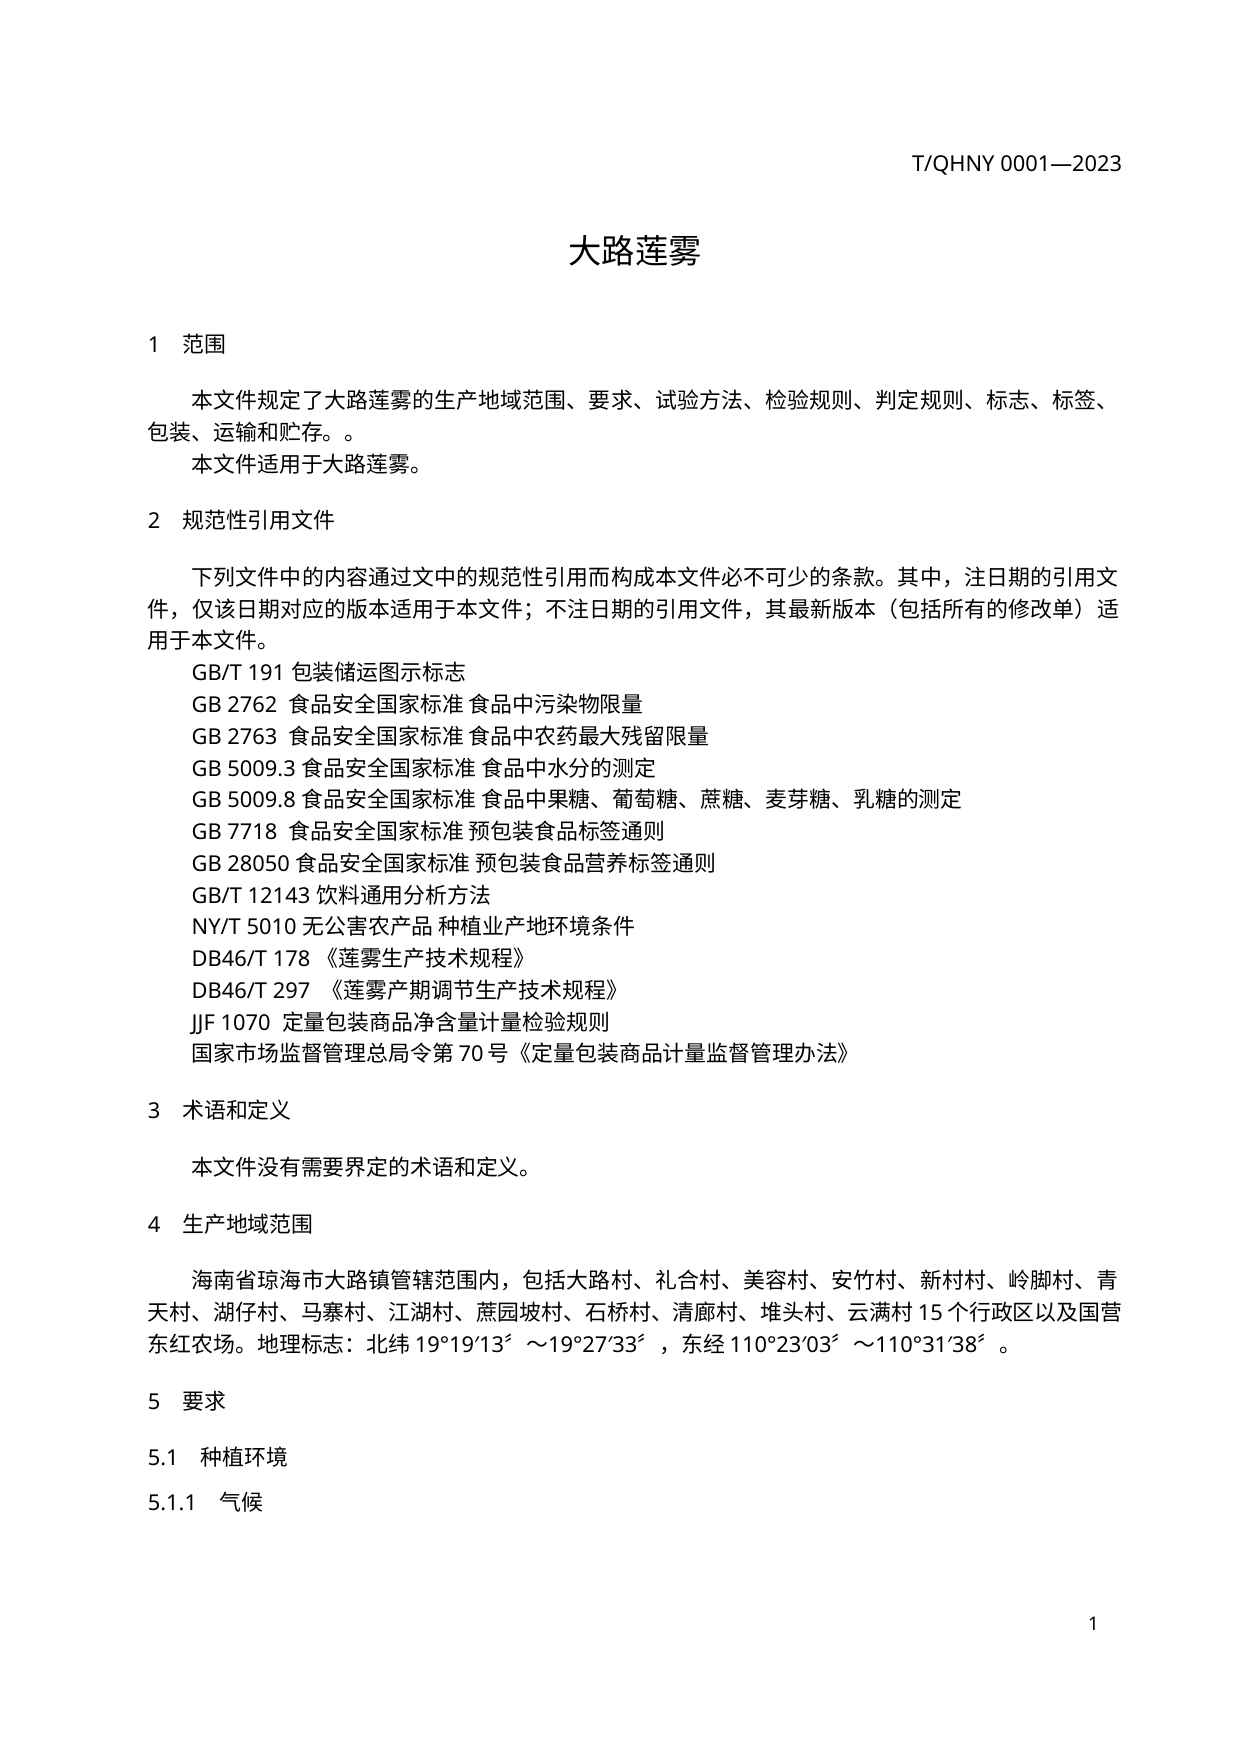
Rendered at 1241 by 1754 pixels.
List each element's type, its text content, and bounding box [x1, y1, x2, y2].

text GB 2763 食品安全国家标准 食品中农药最大残留限量 [148, 719, 1122, 751]
text 国家市场监督管理总局令第70号《定量包装商品计量监督管理办法》 [148, 1036, 1122, 1068]
text GB 2762 食品安全国家标准 食品中污染物限量 [148, 687, 1122, 719]
text GB 5009.3 食品安全国家标准 食品中水分的测定 [148, 751, 1122, 782]
text GB 7718 食品安全国家标准 预包装食品标签通则 [148, 814, 1122, 846]
text GB/T 191 包装储运图示标志 [148, 655, 1122, 687]
text GB 5009.8 食品安全国家标准 食品中果糖、葡萄糖、蔗糖、麦芽糖、乳糖的测定 [148, 782, 1122, 814]
text 规范性引用文件 [148, 503, 1122, 535]
text 本文件适用于大路莲雾。 [148, 447, 1122, 478]
text 种植环境 [148, 1440, 1122, 1472]
text GB 28050 食品安全国家标准 预包装食品营养标签通则 [148, 846, 1122, 878]
text DB46/T 297 《莲雾产期调节生产技术规程》 [148, 973, 1122, 1005]
text 要求 [148, 1384, 1122, 1415]
text NY/T 5010 无公害农产品 种植业产地环境条件 [148, 909, 1122, 941]
text 气候 [148, 1485, 1122, 1516]
text DB46/T 178 《莲雾生产技术规程》 [148, 941, 1122, 973]
text JJF 1070 定量包装商品净含量计量检验规则 [148, 1005, 1122, 1036]
text 海南省琼海市大路镇管辖范围内，包括大路村、礼合村、美容村、安竹村、新村村、岭脚村、青天村、湖仔村、马寨村、江湖村、蔗园坡村、石桥村、清廊村、堆头村、云满村15个行政区以及国营东红农场。地理标志：北纬19°19′13〞～19°27′33〞，东经110°23′03〞～110°31′38〞。 [148, 1263, 1122, 1359]
text 术语和定义 [148, 1093, 1122, 1125]
text 范围 [148, 327, 1122, 358]
text GB/T 12143 饮料通用分析方法 [148, 878, 1122, 909]
text 生产地域范围 [148, 1207, 1122, 1238]
text 本文件规定了大路莲雾的生产地域范围、要求、试验方法、检验规则、判定规则、标志、标签、包装、运输和贮存。。 [148, 383, 1122, 447]
